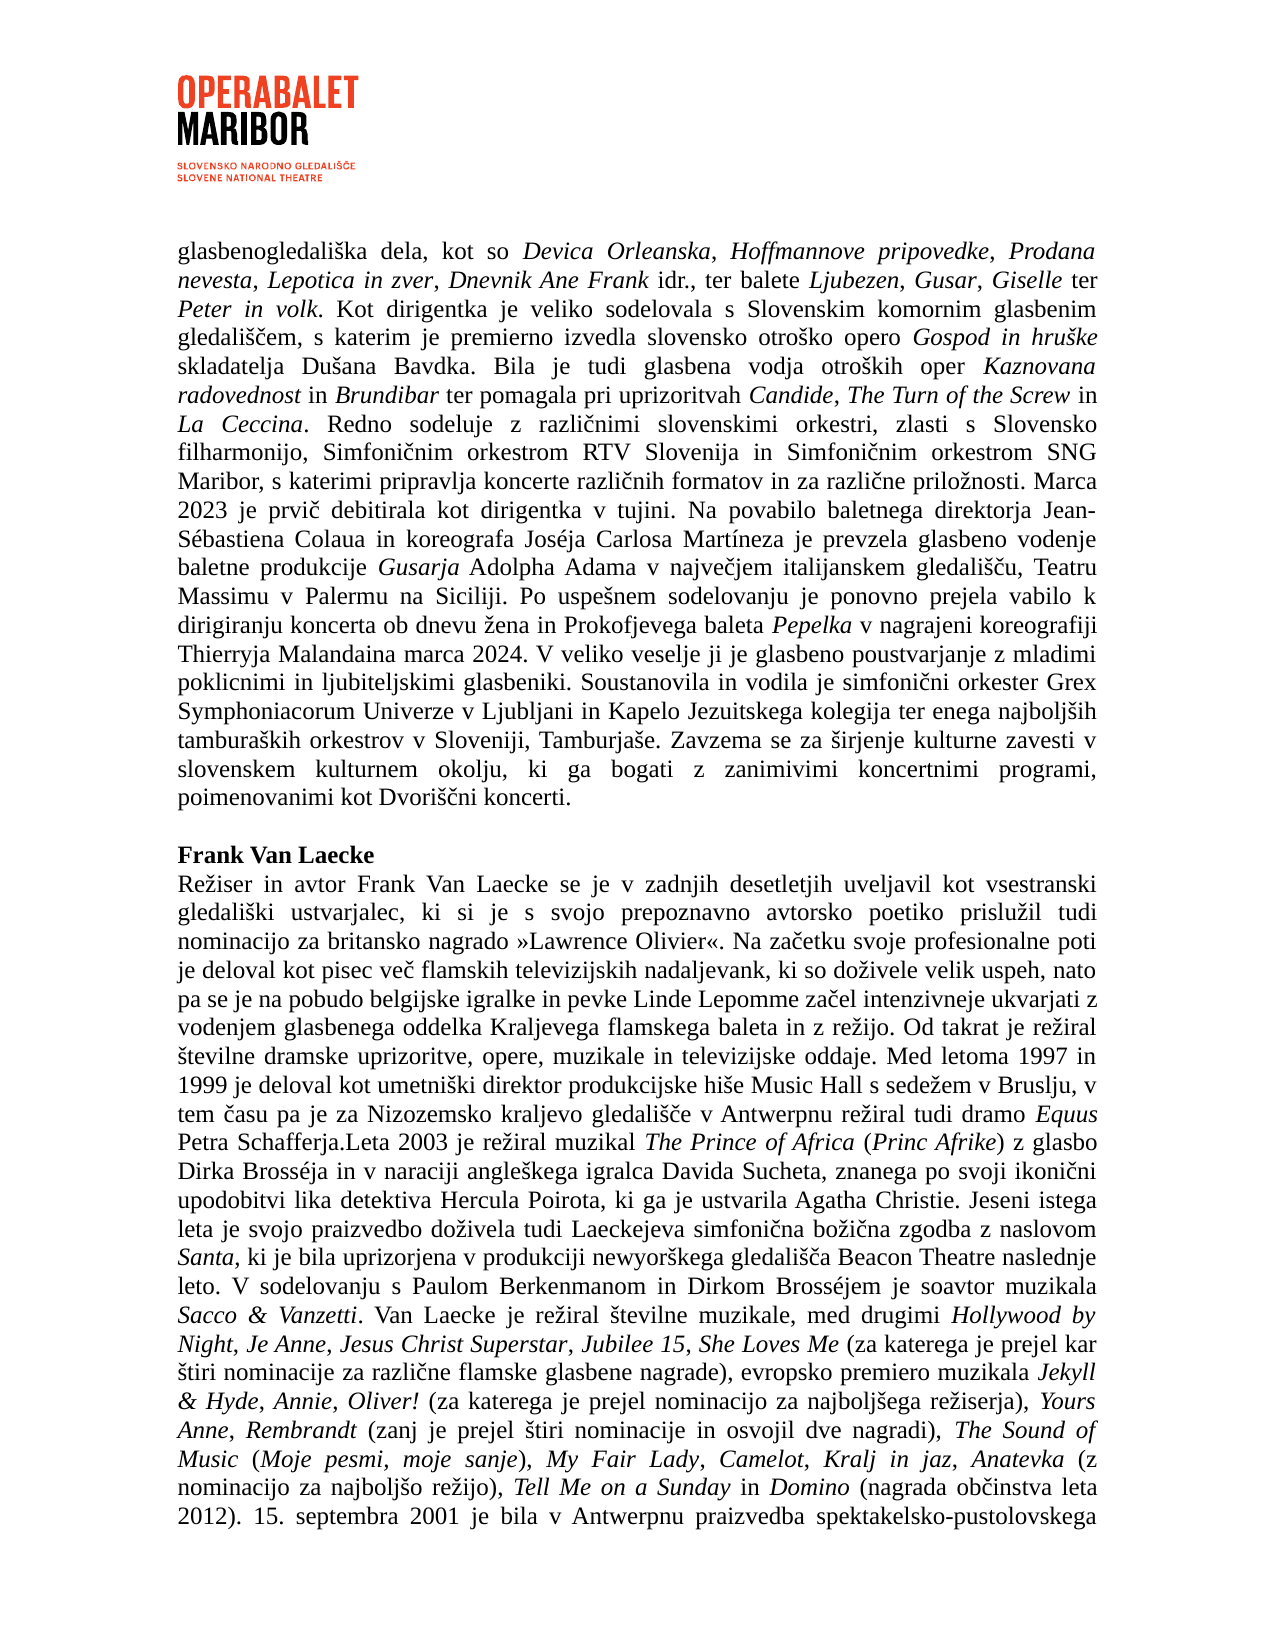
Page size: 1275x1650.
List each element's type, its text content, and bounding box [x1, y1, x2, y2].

text Frank Van Laecke [177, 840, 1098, 869]
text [177, 236, 1098, 811]
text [177, 869, 1098, 1530]
